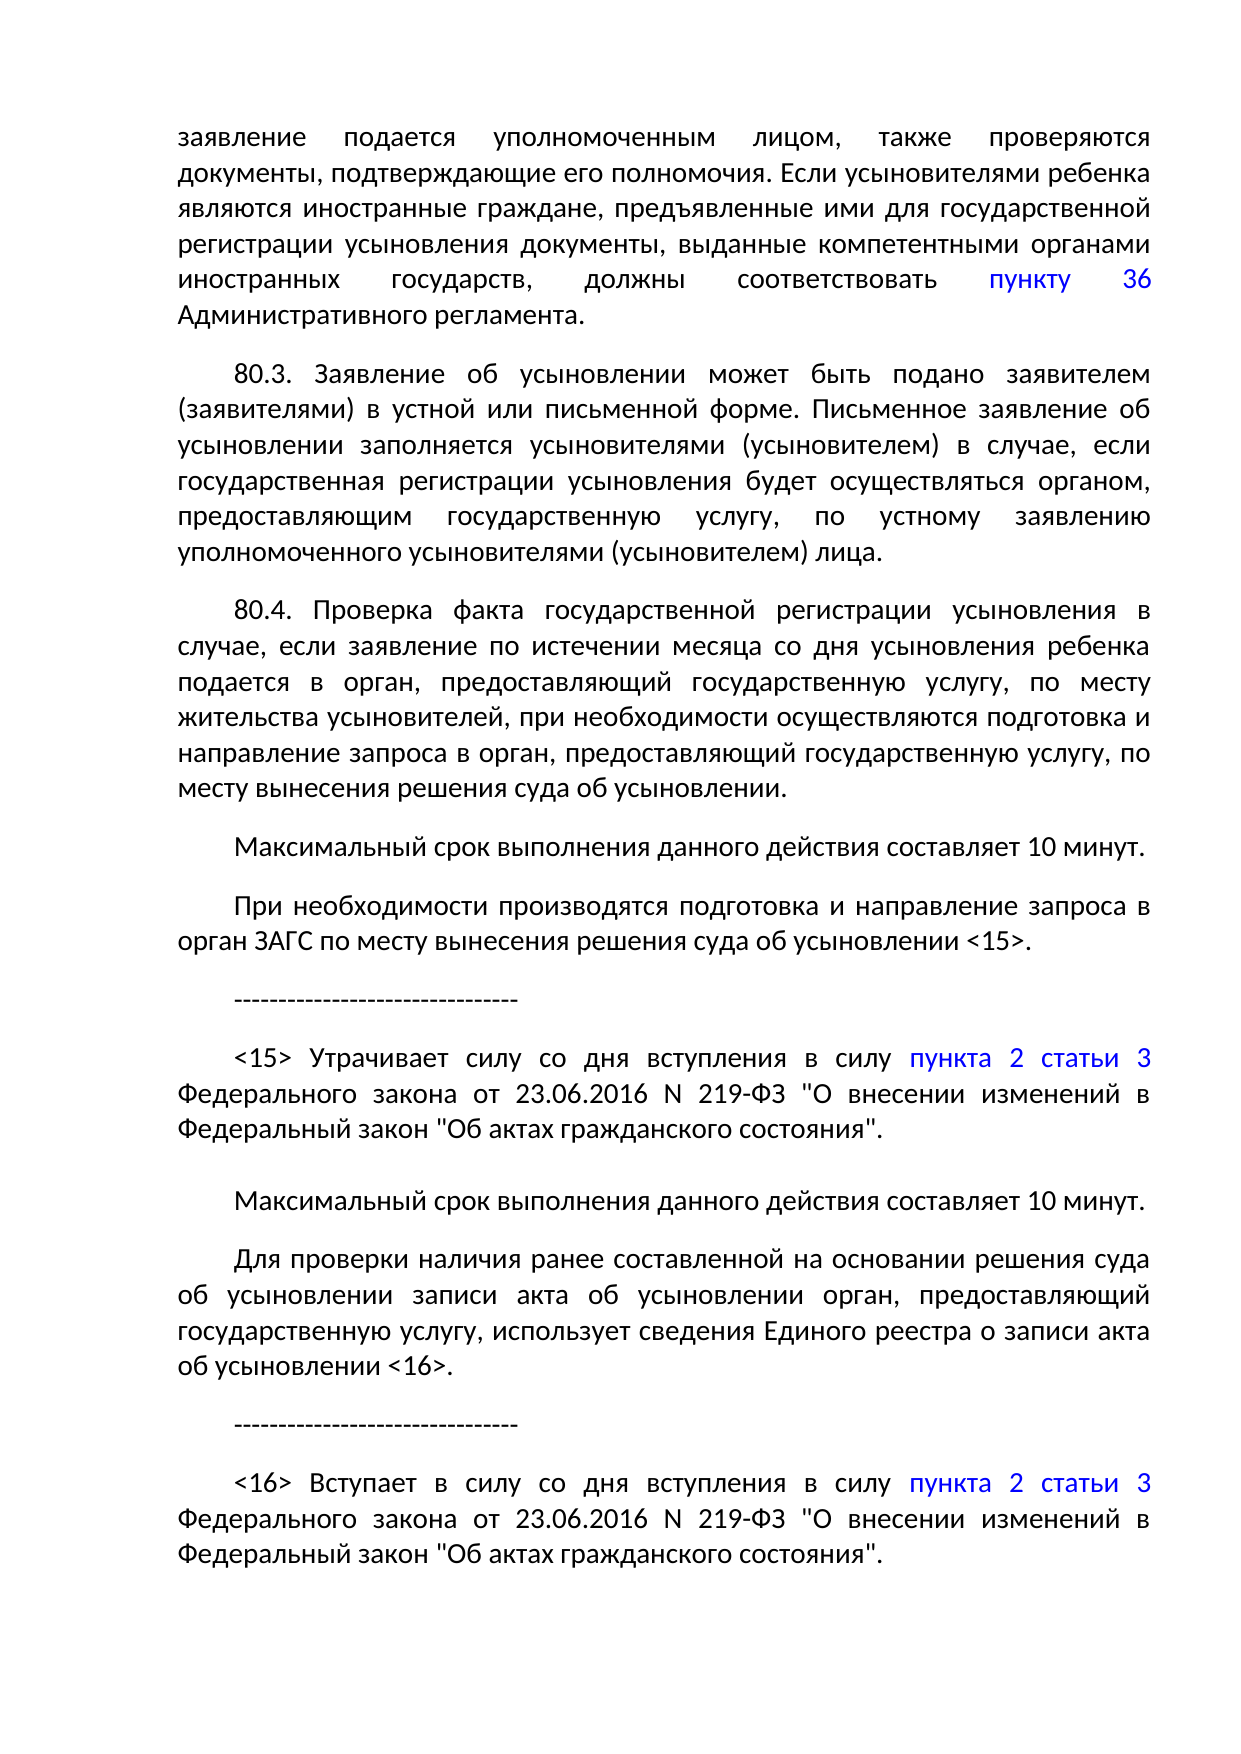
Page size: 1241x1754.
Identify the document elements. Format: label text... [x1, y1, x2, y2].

text Максимальный срок выполнения данного действия составляет 10 минут. [177, 1182, 1152, 1217]
text 80.3. Заявление об усыновлении может быть подано заявителем (заявителями) в устной или письменной форме. Письменное заявление об усыновлении заполняется усыновителями (усыновителем) в случае, если государственная регистрации усыновления будет осуществляться органом, предоставляющим государственную услугу, по устному заявлению уполномоченного усыновителями (усыновителем) лица. [177, 355, 1152, 568]
text -------------------------------- [177, 1406, 1152, 1441]
text Для проверки наличия ранее составленной на основании решения суда об усыновлении записи акта об усыновлении орган, предоставляющий государственную услугу, использует сведения Единого реестра о записи акта об усыновлении <16>. [177, 1240, 1152, 1383]
text <16> Вступает в силу со дня вступления в силу пункта 2 статьи 3 Федерального закона от 23.06.2016 N 219-ФЗ "О внесении изменений в Федеральный закон "Об актах гражданского состояния". [177, 1464, 1152, 1571]
text При необходимости производятся подготовка и направление запроса в орган ЗАГС по месту вынесения решения суда об усыновлении <15>. [177, 887, 1152, 958]
text Максимальный срок выполнения данного действия составляет 10 минут. [177, 828, 1152, 864]
text <15> Утрачивает силу со дня вступления в силу пункта 2 статьи 3 Федерального закона от 23.06.2016 N 219-ФЗ "О внесении изменений в Федеральный закон "Об актах гражданского состояния". [177, 1039, 1152, 1146]
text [177, 118, 1152, 332]
text -------------------------------- [177, 981, 1152, 1016]
text 80.4. Проверка факта государственной регистрации усыновления в случае, если заявление по истечении месяца со дня усыновления ребенка подается в орган, предоставляющий государственную услугу, по месту жительства усыновителей, при необходимости осуществляются подготовка и направление запроса в орган, предоставляющий государственную услугу, по месту вынесения решения суда об усыновлении. [177, 591, 1152, 805]
